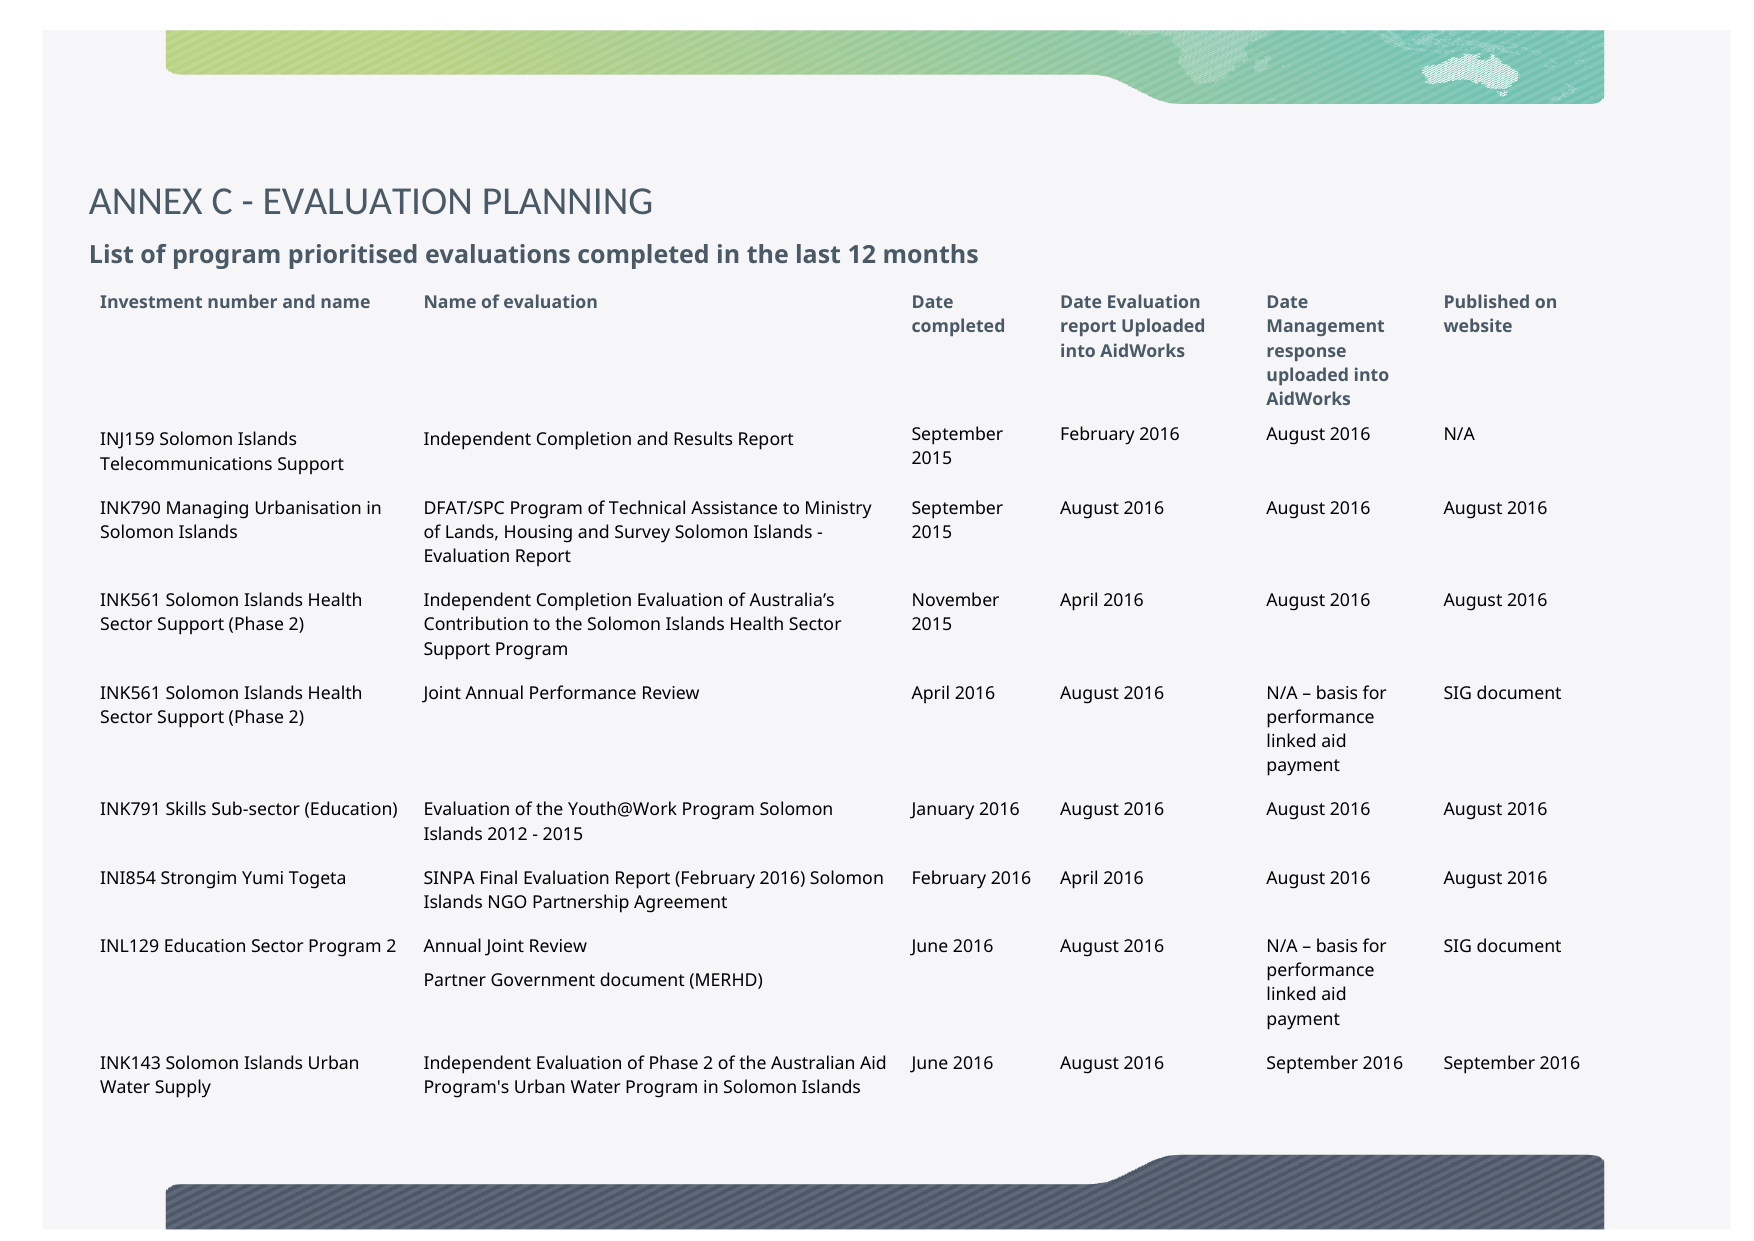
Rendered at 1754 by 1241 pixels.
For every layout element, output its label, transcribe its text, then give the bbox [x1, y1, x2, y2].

table_cell February 2016 [1049, 417, 1255, 485]
table_cell August 2016 [1432, 578, 1594, 670]
table_cell February 2016 [900, 855, 1049, 923]
table_cell August 2016 [1432, 485, 1594, 578]
table_cell August 2016 [1255, 578, 1432, 670]
table_cell Independent Completion Evaluation of Australia’s Contribution to the Solomon Islands Health Sector Support Program [412, 578, 900, 670]
table_header Date Management response uploaded into AidWorks [1255, 277, 1432, 417]
table_cell April 2016 [900, 670, 1049, 787]
table_header Published on website [1432, 277, 1594, 417]
table_cell INK561 Solomon Islands Health Sector Support (Phase 2) [89, 670, 412, 787]
table_cell SIG document [1432, 670, 1594, 787]
table_cell April 2016 [1049, 855, 1255, 923]
table_cell August 2016 [1049, 1040, 1255, 1108]
table_cell August 2016 [1255, 417, 1432, 485]
table_cell INK561 Solomon Islands Health Sector Support (Phase 2) [89, 578, 412, 670]
text Annex C - Evaluation Planning [89, 176, 1595, 224]
table_cell INI854 Strongim Yumi Togeta [89, 855, 412, 923]
table_header Name of evaluation [412, 277, 900, 417]
table_cell November 2015 [900, 578, 1049, 670]
table_cell August 2016 [1255, 855, 1432, 923]
table_cell June 2016 [900, 924, 1049, 1040]
table_cell August 2016 [1432, 787, 1594, 855]
table_cell Annual Joint Review Partner Government document (MERHD) [412, 924, 900, 1040]
table_cell N/A [1432, 417, 1594, 485]
table_cell SIG document [1432, 924, 1594, 1040]
table_cell INJ159 Solomon Islands Telecommunications Support [89, 417, 412, 485]
table_cell January 2016 [900, 787, 1049, 855]
table_cell September 2016 [1432, 1040, 1594, 1108]
table_cell September 2015 [900, 417, 1049, 485]
table_cell August 2016 [1049, 787, 1255, 855]
table_cell INK790 Managing Urbanisation in Solomon Islands [89, 485, 412, 578]
table_header Date completed [900, 277, 1049, 417]
table_cell DFAT/SPC Program of Technical Assistance to Ministry of Lands, Housing and Survey Solomon Islands - Evaluation Report [412, 485, 900, 578]
table_cell SINPA Final Evaluation Report (February 2016) Solomon Islands NGO Partnership Agreement [412, 855, 900, 923]
table_cell INK791 Skills Sub-sector (Education) [89, 787, 412, 855]
table_cell August 2016 [1049, 670, 1255, 787]
table_cell INL129 Education Sector Program 2 [89, 924, 412, 1040]
table_cell August 2016 [1255, 485, 1432, 578]
table_cell Independent Evaluation of Phase 2 of the Australian Aid Program's Urban Water Program in Solomon Islands [412, 1040, 900, 1108]
text List of program prioritised evaluations completed in the last 12 months [89, 237, 1595, 271]
table_cell Joint Annual Performance Review [412, 670, 900, 787]
table_cell April 2016 [1049, 578, 1255, 670]
table_cell August 2016 [1255, 787, 1432, 855]
picture [1, 9, 1754, 1241]
table_header Investment number and name [89, 277, 412, 417]
table_cell Evaluation of the Youth@Work Program Solomon Islands 2012 - 2015 [412, 787, 900, 855]
table_cell September 2015 [900, 485, 1049, 578]
table_cell N/A – basis for performance linked aid payment [1255, 924, 1432, 1040]
table_cell August 2016 [1049, 924, 1255, 1040]
table_cell June 2016 [900, 1040, 1049, 1108]
table_cell August 2016 [1049, 485, 1255, 578]
table_cell INK143 Solomon Islands Urban Water Supply [89, 1040, 412, 1108]
table_cell August 2016 [1432, 855, 1594, 923]
table_cell Independent Completion and Results Report [412, 417, 900, 485]
table_cell September 2016 [1255, 1040, 1432, 1108]
table_header Date Evaluation report Uploaded into AidWorks [1049, 277, 1255, 417]
table_cell N/A – basis for performance linked aid payment [1255, 670, 1432, 787]
